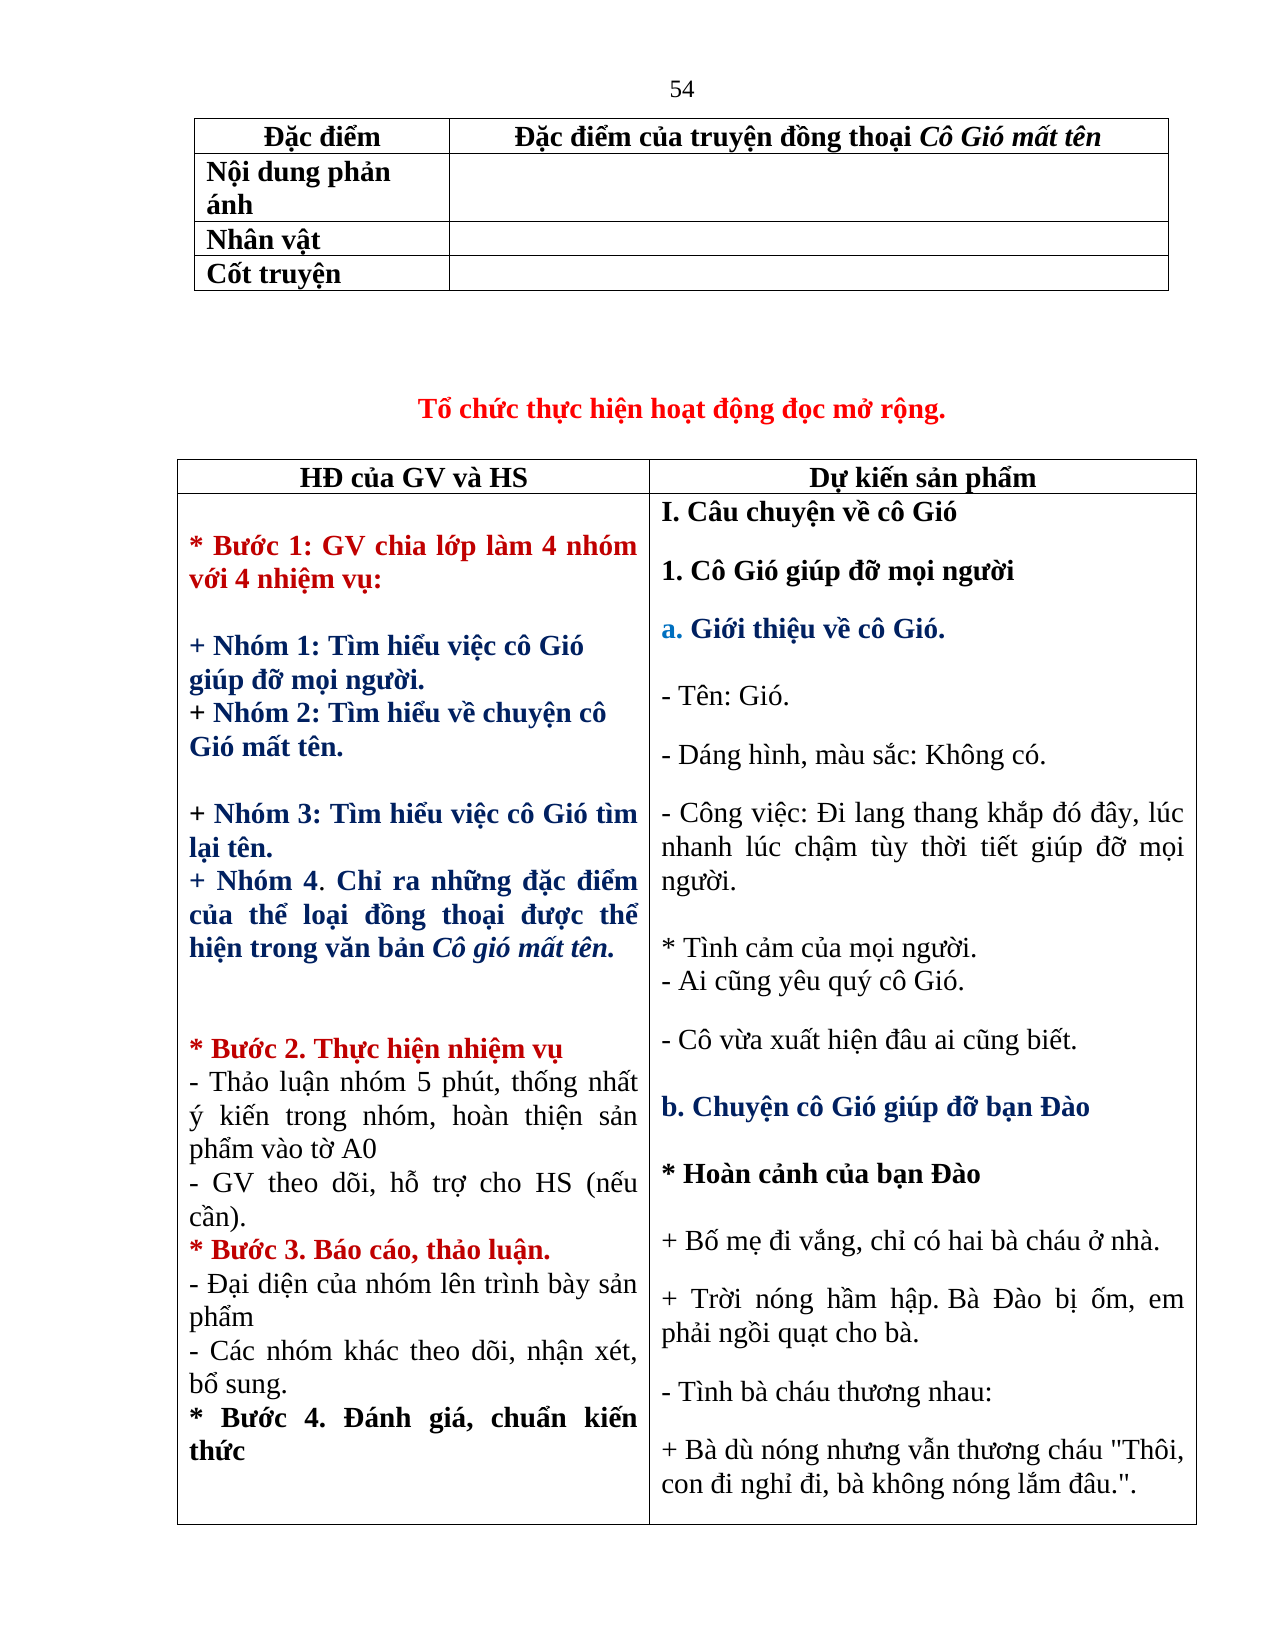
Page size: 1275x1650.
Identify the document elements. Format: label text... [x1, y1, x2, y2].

text Tổ chức thực hiện hoạt động đọc mở rộng. [177, 392, 1186, 425]
table_cell [450, 222, 1168, 255]
table_cell [450, 256, 1168, 290]
table_header HĐ của GV và HS [178, 460, 649, 493]
table_cell Nội dung phản ánh [195, 154, 449, 221]
table_cell Nhân vật [195, 222, 449, 255]
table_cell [650, 494, 1196, 1524]
table_header Đặc điểm của truyện đồng thoại Cô Gió mất tên [450, 119, 1168, 153]
table_cell [450, 154, 1168, 221]
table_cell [178, 494, 649, 1524]
table_cell Cốt truyện [195, 256, 449, 290]
table_header Dự kiến sản phẩm [650, 460, 1196, 493]
table_header Đặc điểm [195, 119, 449, 153]
